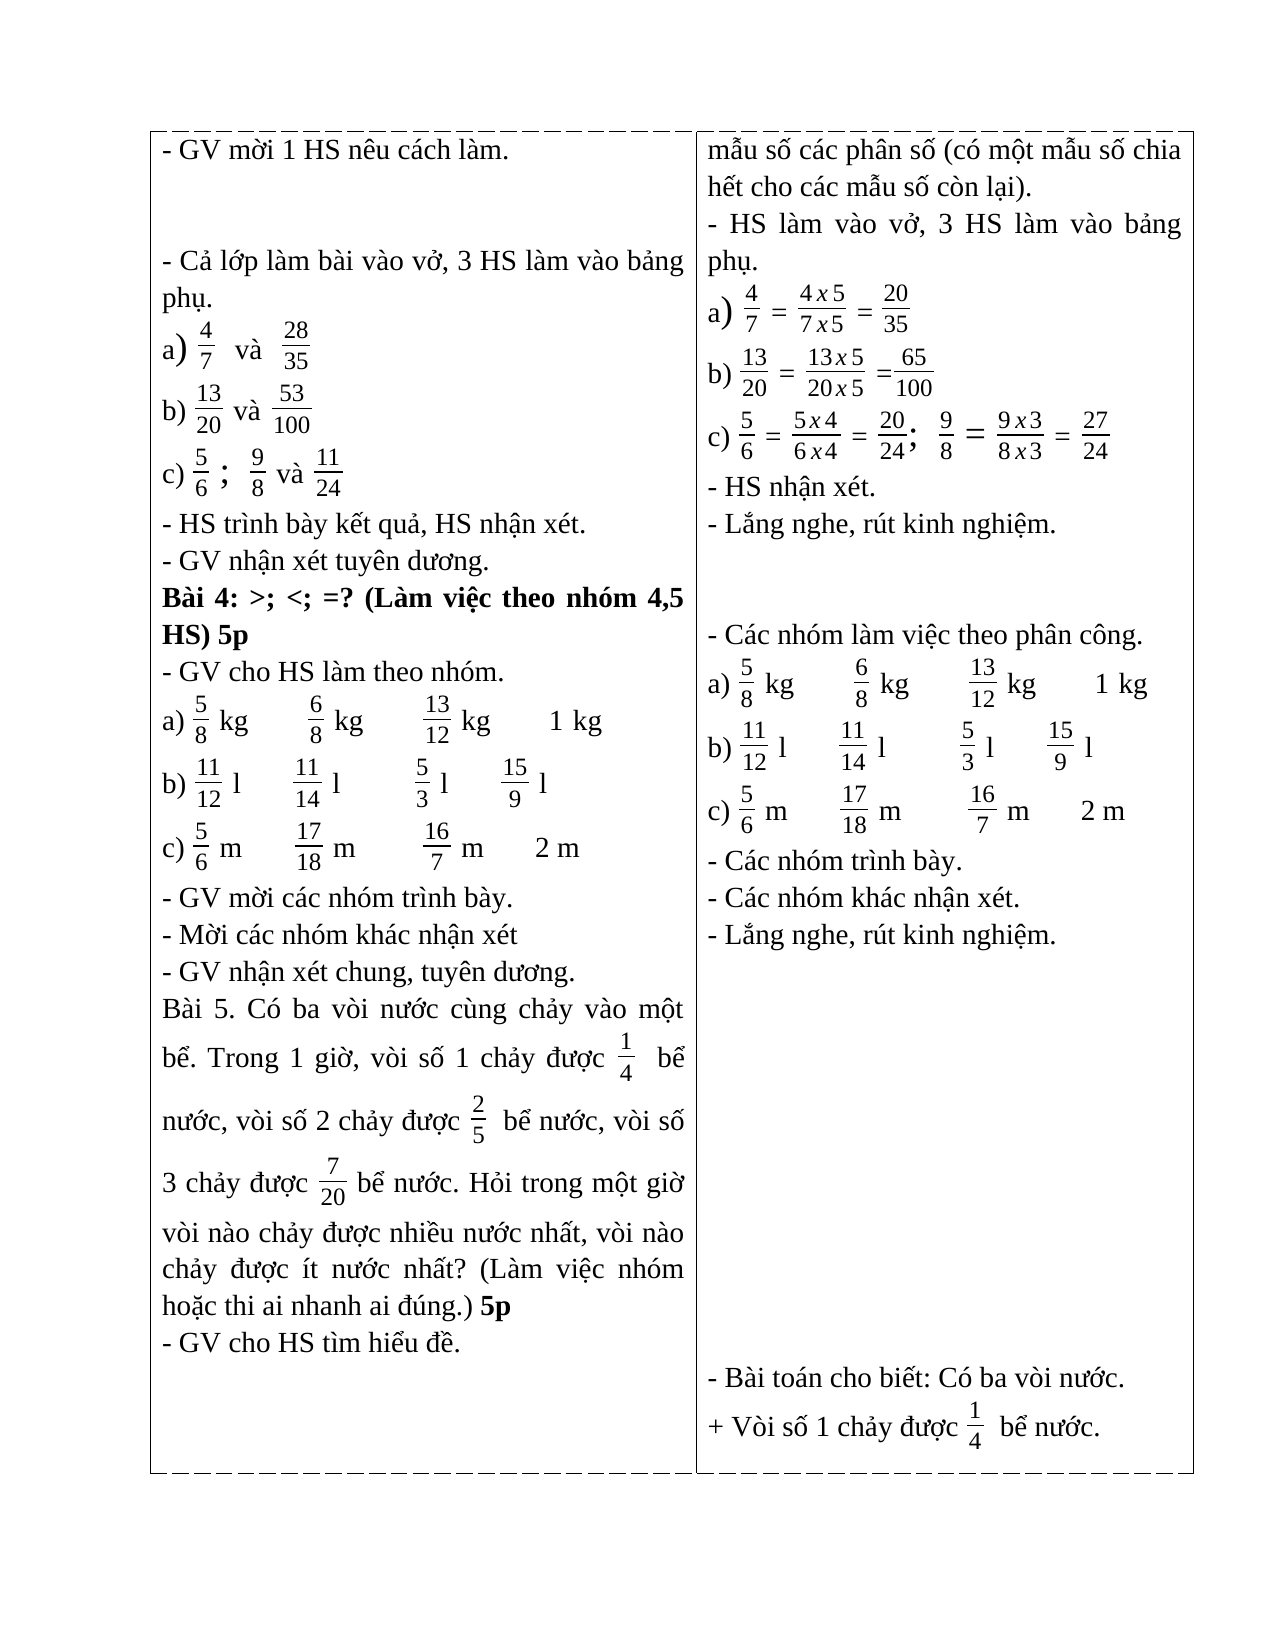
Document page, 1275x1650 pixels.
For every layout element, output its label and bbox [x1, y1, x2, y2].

table_cell [151, 131, 696, 1473]
table_cell [697, 131, 1193, 1473]
